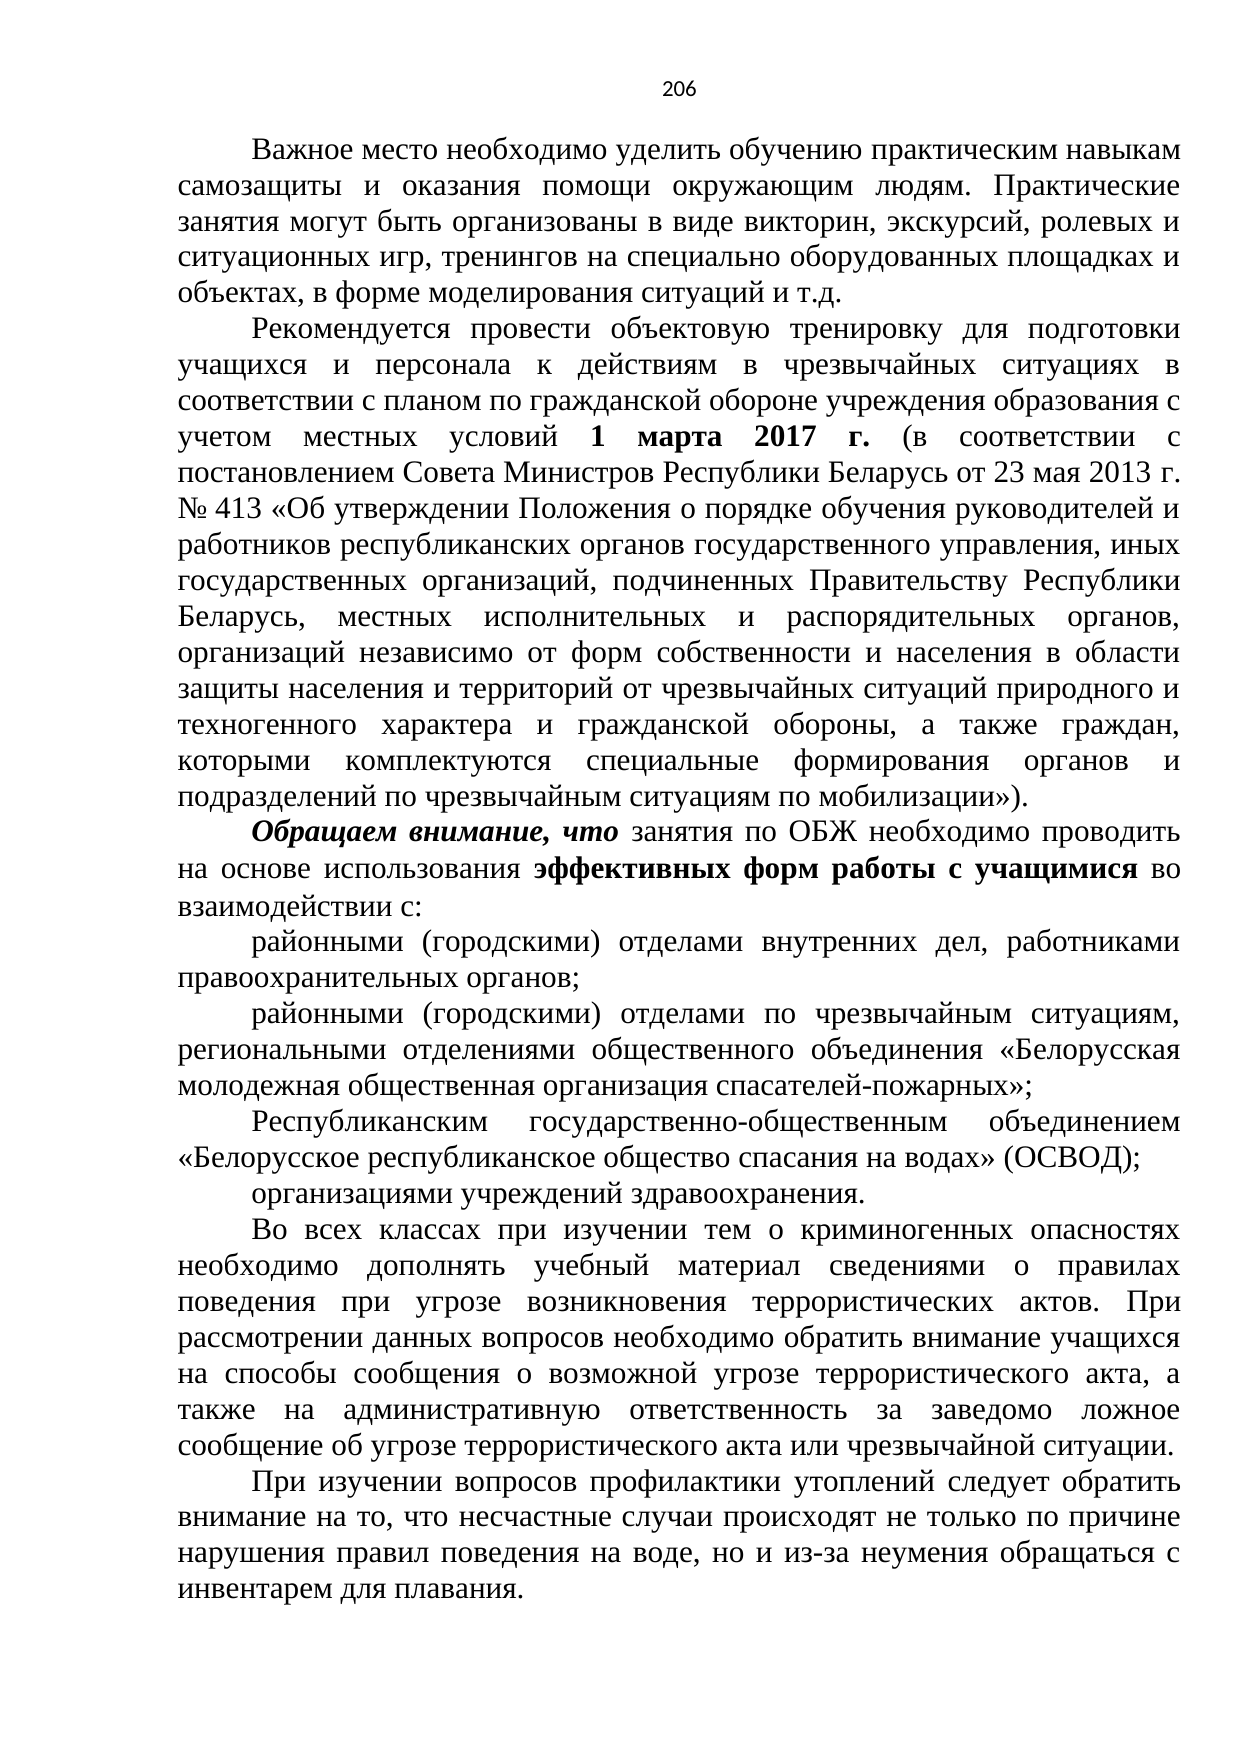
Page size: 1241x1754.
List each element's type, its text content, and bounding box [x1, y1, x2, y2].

text Обращаем внимание, что занятия по ОБЖ необходимо проводить на основе использования эффективных форм работы с учащимися во взаимодействии с: [177, 813, 1181, 923]
text Важное место необходимо уделить обучению практическим навыкам самозащиты и оказания помощи окружающим людям. Практические занятия могут быть организованы в виде викторин, экскурсий, ролевых и ситуационных игр, тренингов на специально оборудованных площадках и объектах, в форме моделирования ситуаций и т.д. [177, 130, 1181, 309]
text районными (городскими) отделами внутренних дел, работниками правоохранительных органов; [177, 923, 1181, 994]
text Во всех классах при изучении тем о криминогенных опасностях необходимо дополнять учебный материал сведениями о правилах поведения при угрозе возникновения террористических актов. При рассмотрении данных вопросов необходимо обратить внимание учащихся на способы сообщения о возможной угрозе террористического акта, а также на административную ответственность за заведомо ложное сообщение об угрозе террористического акта или чрезвычайной ситуации. [177, 1210, 1181, 1462]
text Республиканским государственно-общественным объединением «Белорусское республиканское общество спасания на водах» (ОСВОД); [177, 1102, 1181, 1174]
text организациями учреждений здравоохранения. [177, 1174, 1181, 1210]
text При изучении вопросов профилактики утоплений следует обратить внимание на то, что несчастные случаи происходят не только по причине нарушения правил поведения на воде, но и из-за неумения обращаться с инвентарем для плавания. [177, 1462, 1181, 1606]
text районными (городскими) отделами по чрезвычайным ситуациям, региональными отделениями общественного объединения «Белорусская молодежная общественная организация спасателей-пожарных»; [177, 994, 1181, 1102]
text Рекомендуется провести объектовую тренировку для подготовки учащихся и персонала к действиям в чрезвычайных ситуациях в соответствии с планом по гражданской обороне учреждения образования с учетом местных условий 1 марта 2017 г. (в соответствии с постановлением Совета Министров Республики Беларусь от 23 мая 2013 г. № 413 «Об утверждении Положения о порядке обучения руководителей и работников республиканских органов государственного управления, иных государственных организаций, подчиненных Правительству Республики Беларусь, местных исполнительных и распорядительных органов, организаций независимо от форм собственности и населения в области защиты населения и территорий от чрезвычайных ситуаций природного и техногенного характера и гражданской обороны, а также граждан, которыми комплектуются специальные формирования органов и подразделений по чрезвычайным ситуациям по мобилизации»). [177, 309, 1181, 813]
